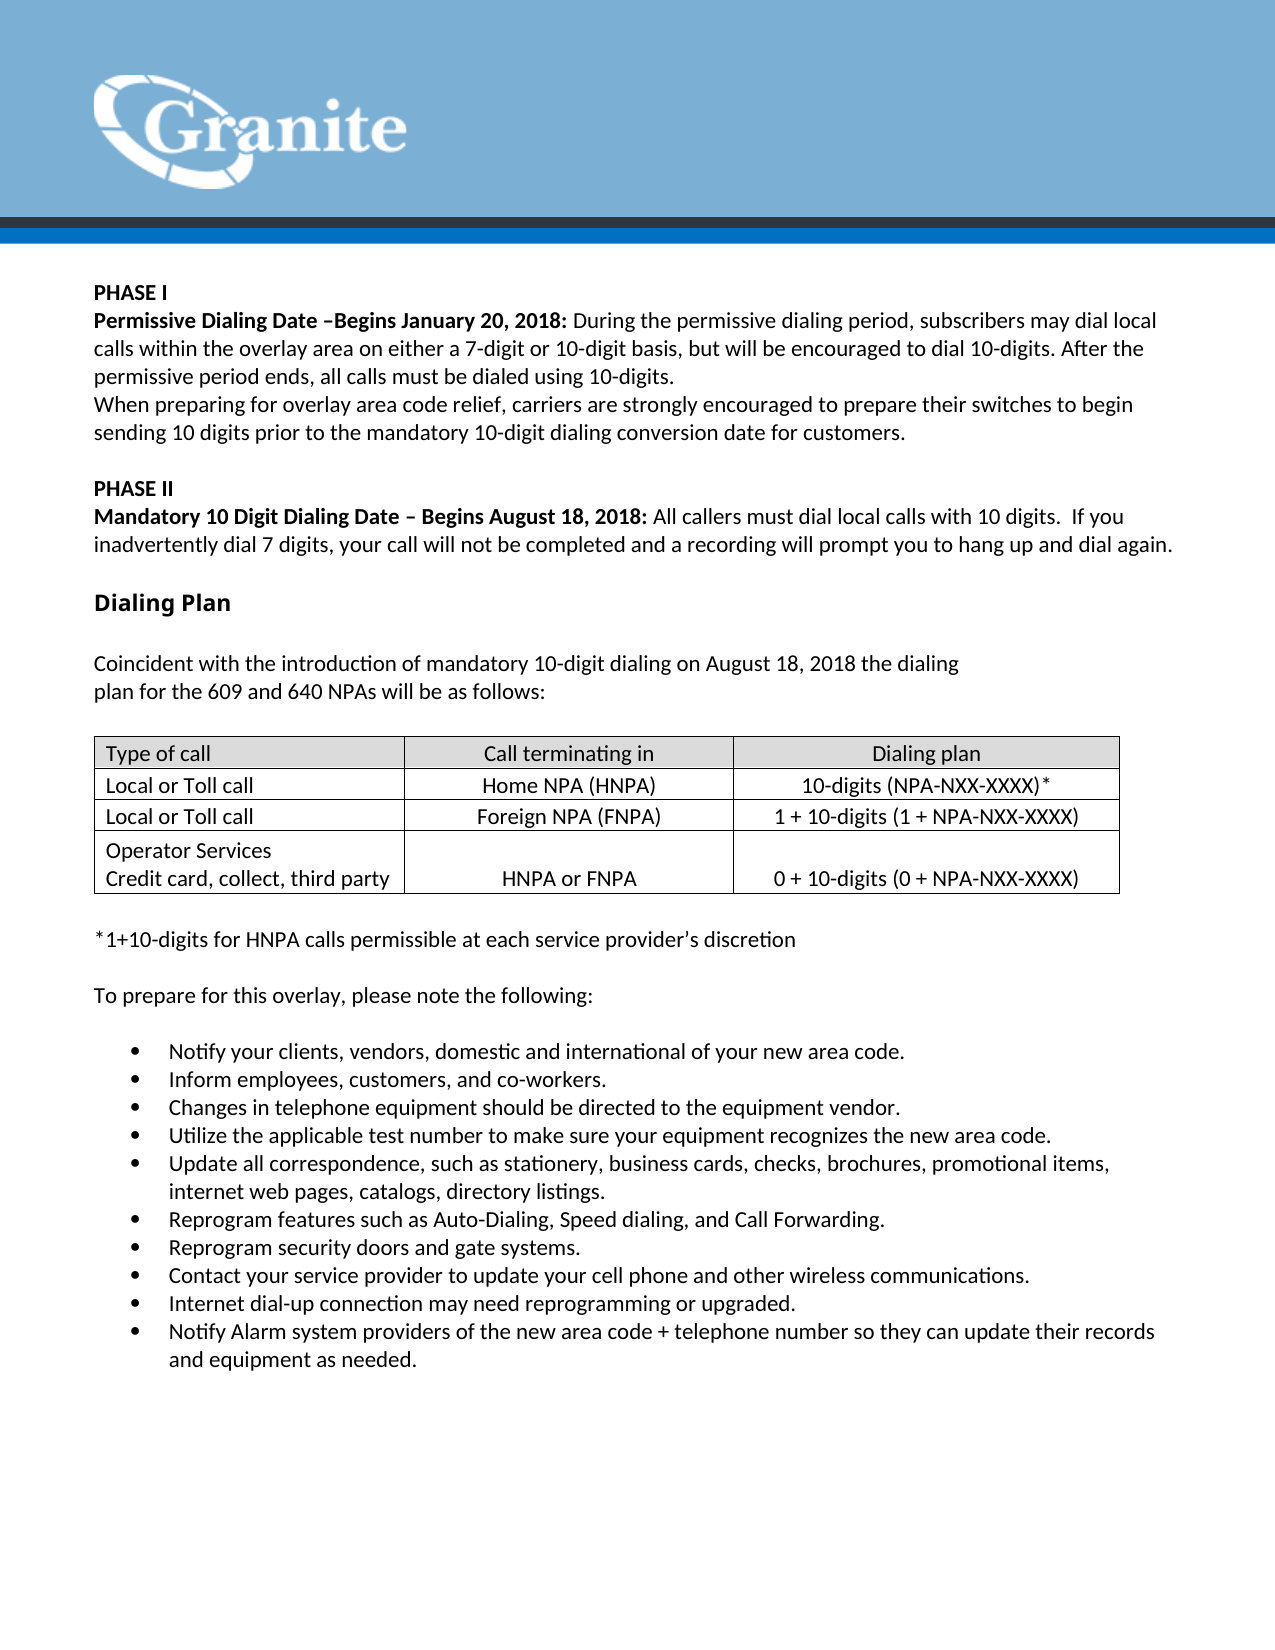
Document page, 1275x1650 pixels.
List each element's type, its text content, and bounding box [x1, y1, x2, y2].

text Dialing Plan [94, 586, 1191, 618]
table_cell 10-digits (NPA-NXX-XXXX)* [734, 769, 1119, 799]
table_cell Local or Toll call [95, 769, 404, 799]
table_header Dialing plan [734, 737, 1119, 767]
table_header Call terminating in [405, 737, 733, 767]
text Mandatory 10 Digit Dialing Date – Begins August 18, 2018: All callers must dial local calls with 10 digits. If you inadvertently dial 7 digits, your call will not be completed and a recording will prompt you to hang up and dial again. [94, 502, 1191, 558]
text PHASE I [94, 278, 1191, 306]
list Inform employees, customers, and co-workers. [94, 1065, 1191, 1093]
table_cell Operator Services Credit card, collect, third party [95, 831, 404, 892]
list Internet dial-up connection may need reprogramming or upgraded. [131, 1289, 1191, 1317]
text To prepare for this overlay, please note the following: [94, 981, 1191, 1009]
table_cell Foreign NPA (FNPA) [405, 800, 733, 830]
table_cell Local or Toll call [95, 800, 404, 830]
list Notify Alarm system providers of the new area code + telephone number so they can update their records and equipment as needed. [131, 1317, 1191, 1373]
table_header Type of call [95, 737, 404, 767]
text *1+10-digits for HNPA calls permissible at each service provider’s discretion [94, 925, 1191, 953]
table_cell 0 + 10-digits (0 + NPA-NXX-XXXX) [734, 831, 1119, 892]
list Reprogram features such as Auto-Dialing, Speed dialing, and Call Forwarding. [131, 1205, 1191, 1233]
list Changes in telephone equipment should be directed to the equipment vendor. [131, 1093, 1191, 1121]
text Permissive Dialing Date –Begins January 20, 2018: During the permissive dialing period, subscribers may dial local calls within the overlay area on either a 7-digit or 10-digit basis, but will be encouraged to dial 10-digits. After the permissive period ends, all calls must be dialed using 10-digits. [94, 306, 1191, 390]
picture [93, 75, 407, 189]
list Reprogram security doors and gate systems. [131, 1233, 1191, 1261]
table_cell 1 + 10-digits (1 + NPA-NXX-XXXX) [734, 800, 1119, 830]
list Contact your service provider to update your cell phone and other wireless communications. [131, 1261, 1191, 1289]
text When preparing for overlay area code relief, carriers are strongly encouraged to prepare their switches to begin sending 10 digits prior to the mandatory 10-digit dialing conversion date for customers. [94, 390, 1191, 446]
list Update all correspondence, such as stationery, business cards, checks, brochures, promotional items, internet web pages, catalogs, directory listings. [131, 1149, 1191, 1205]
list Notify your clients, vendors, domestic and international of your new area code. [131, 1037, 1191, 1065]
text plan for the 609 and 640 NPAs will be as follows: [94, 677, 1191, 705]
table_cell Home NPA (HNPA) [405, 769, 733, 799]
text PHASE II [94, 474, 1191, 502]
table_cell HNPA or FNPA [405, 831, 733, 892]
list Utilize the applicable test number to make sure your equipment recognizes the new area code. [131, 1121, 1191, 1149]
text Coincident with the introduction of mandatory 10-digit dialing on August 18, 2018 the dialing [94, 649, 1191, 677]
